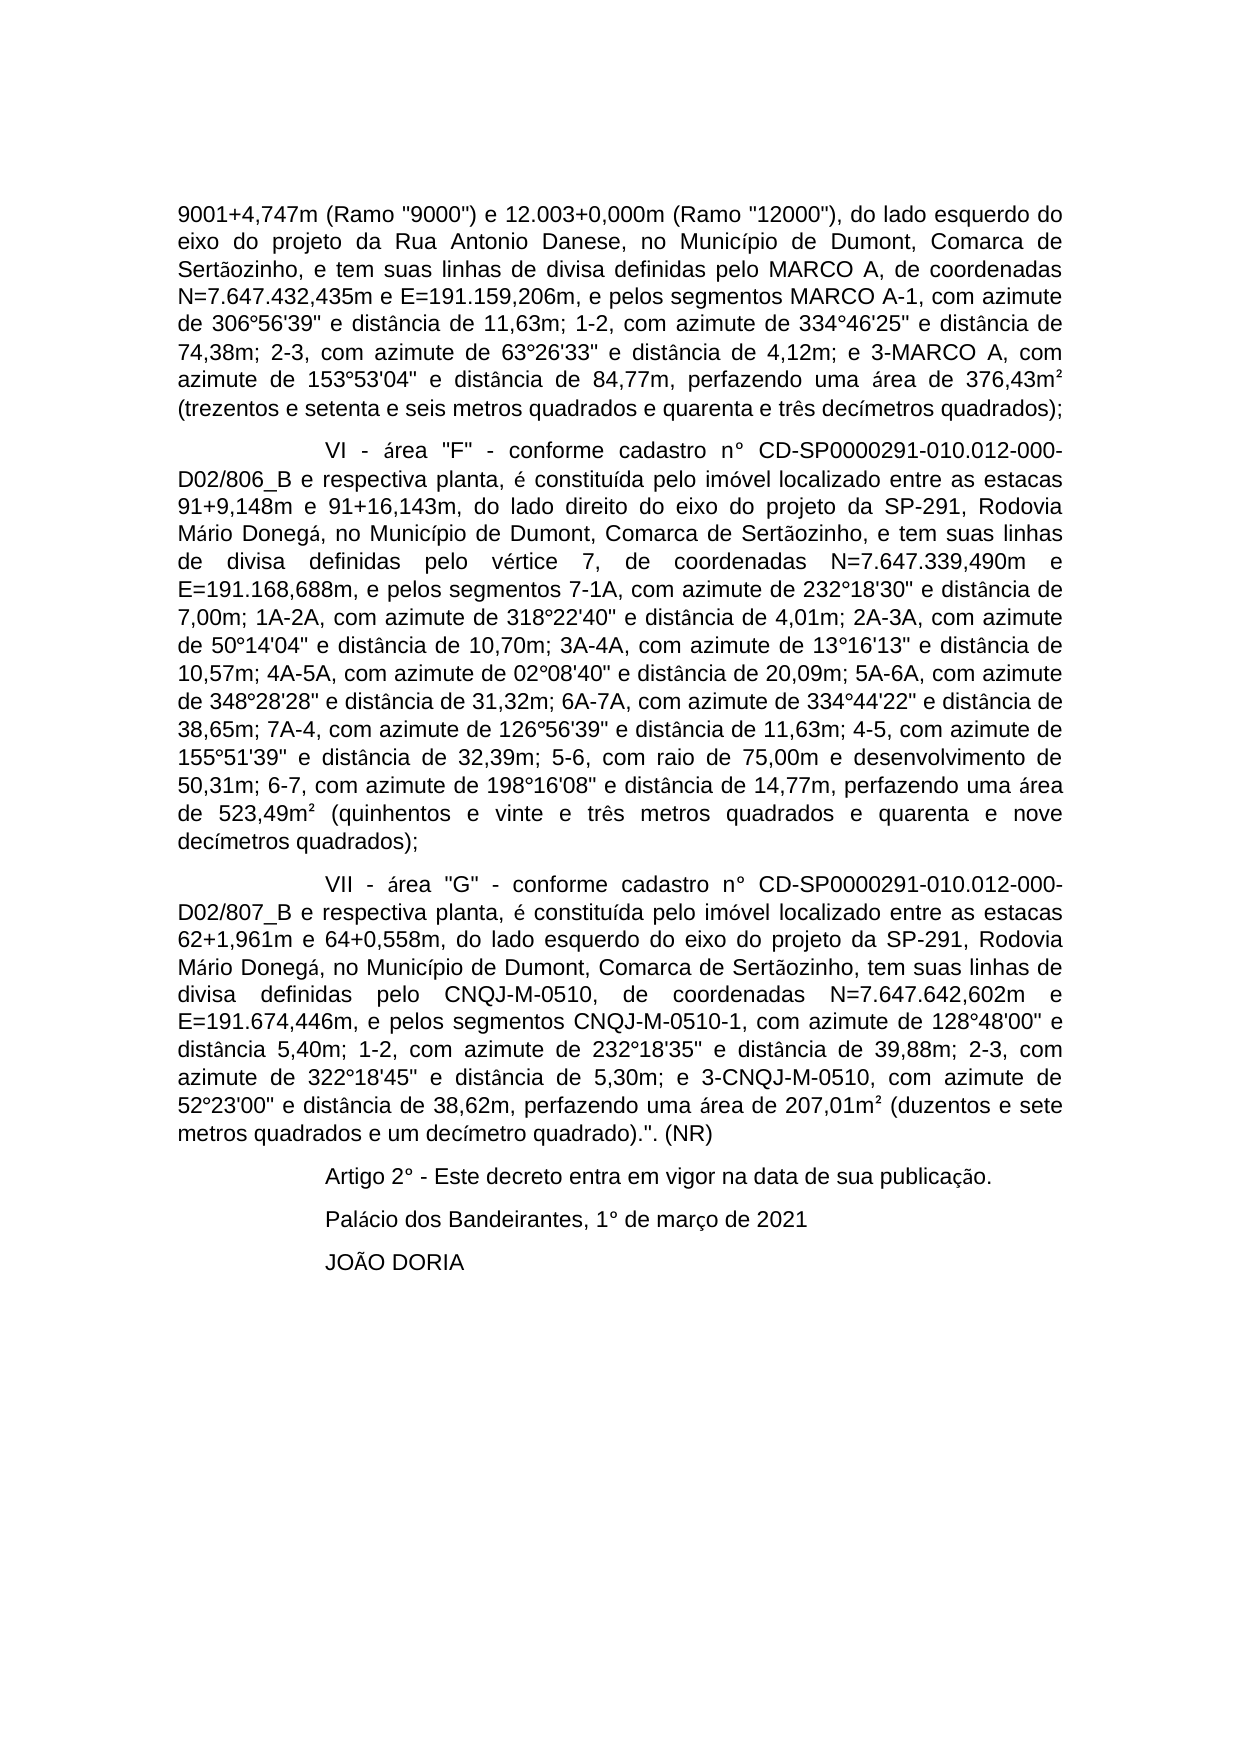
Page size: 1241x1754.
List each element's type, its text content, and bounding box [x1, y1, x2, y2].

text VII - área "G" - conforme cadastro nº CD-SP0000291-010.012-000-D02/807_B e respectiva planta, é constituída pelo imóvel localizado entre as estacas 62+1,961m e 64+0,558m, do lado esquerdo do eixo do projeto da SP-291, Rodovia Mário Donegá, no Município de Dumont, Comarca de Sertãozinho, tem suas linhas de divisa definidas pelo CNQJ-M-0510, de coordenadas N=7.647.642,602m e E=191.674,446m, e pelos segmentos CNQJ-M-0510-1, com azimute de 128°48'00" e distância 5,40m; 1-2, com azimute de 232°18'35" e distância de 39,88m; 2-3, com azimute de 322°18'45" e distância de 5,30m; e 3-CNQJ-M-0510, com azimute de 52°23'00" e distância de 38,62m, perfazendo uma área de 207,01m² (duzentos e sete metros quadrados e um decímetro quadrado).". (NR) [177, 870, 1063, 1147]
text Artigo 2º - Este decreto entra em vigor na data de sua publicação. [177, 1162, 1063, 1190]
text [177, 201, 1063, 422]
text VI - área "F" - conforme cadastro nº CD-SP0000291-010.012-000-D02/806_B e respectiva planta, é constituída pelo imóvel localizado entre as estacas 91+9,148m e 91+16,143m, do lado direito do eixo do projeto da SP-291, Rodovia Mário Donegá, no Município de Dumont, Comarca de Sertãozinho, e tem suas linhas de divisa definidas pelo vértice 7, de coordenadas N=7.647.339,490m e E=191.168,688m, e pelos segmentos 7-1A, com azimute de 232°18'30" e distância de 7,00m; 1A-2A, com azimute de 318°22'40" e distância de 4,01m; 2A-3A, com azimute de 50°14'04" e distância de 10,70m; 3A-4A, com azimute de 13°16'13" e distância de 10,57m; 4A-5A, com azimute de 02°08'40" e distância de 20,09m; 5A-6A, com azimute de 348°28'28" e distância de 31,32m; 6A-7A, com azimute de 334°44'22" e distância de 38,65m; 7A-4, com azimute de 126°56'39" e distância de 11,63m; 4-5, com azimute de 155°51'39" e distância de 32,39m; 5-6, com raio de 75,00m e desenvolvimento de 50,31m; 6-7, com azimute de 198°16'08" e distância de 14,77m, perfazendo uma área de 523,49m² (quinhentos e vinte e três metros quadrados e quarenta e nove decímetros quadrados); [177, 437, 1063, 855]
text JOÃO DORIA [177, 1248, 1063, 1276]
text Palácio dos Bandeirantes, 1º de março de 2021 [177, 1205, 1063, 1233]
